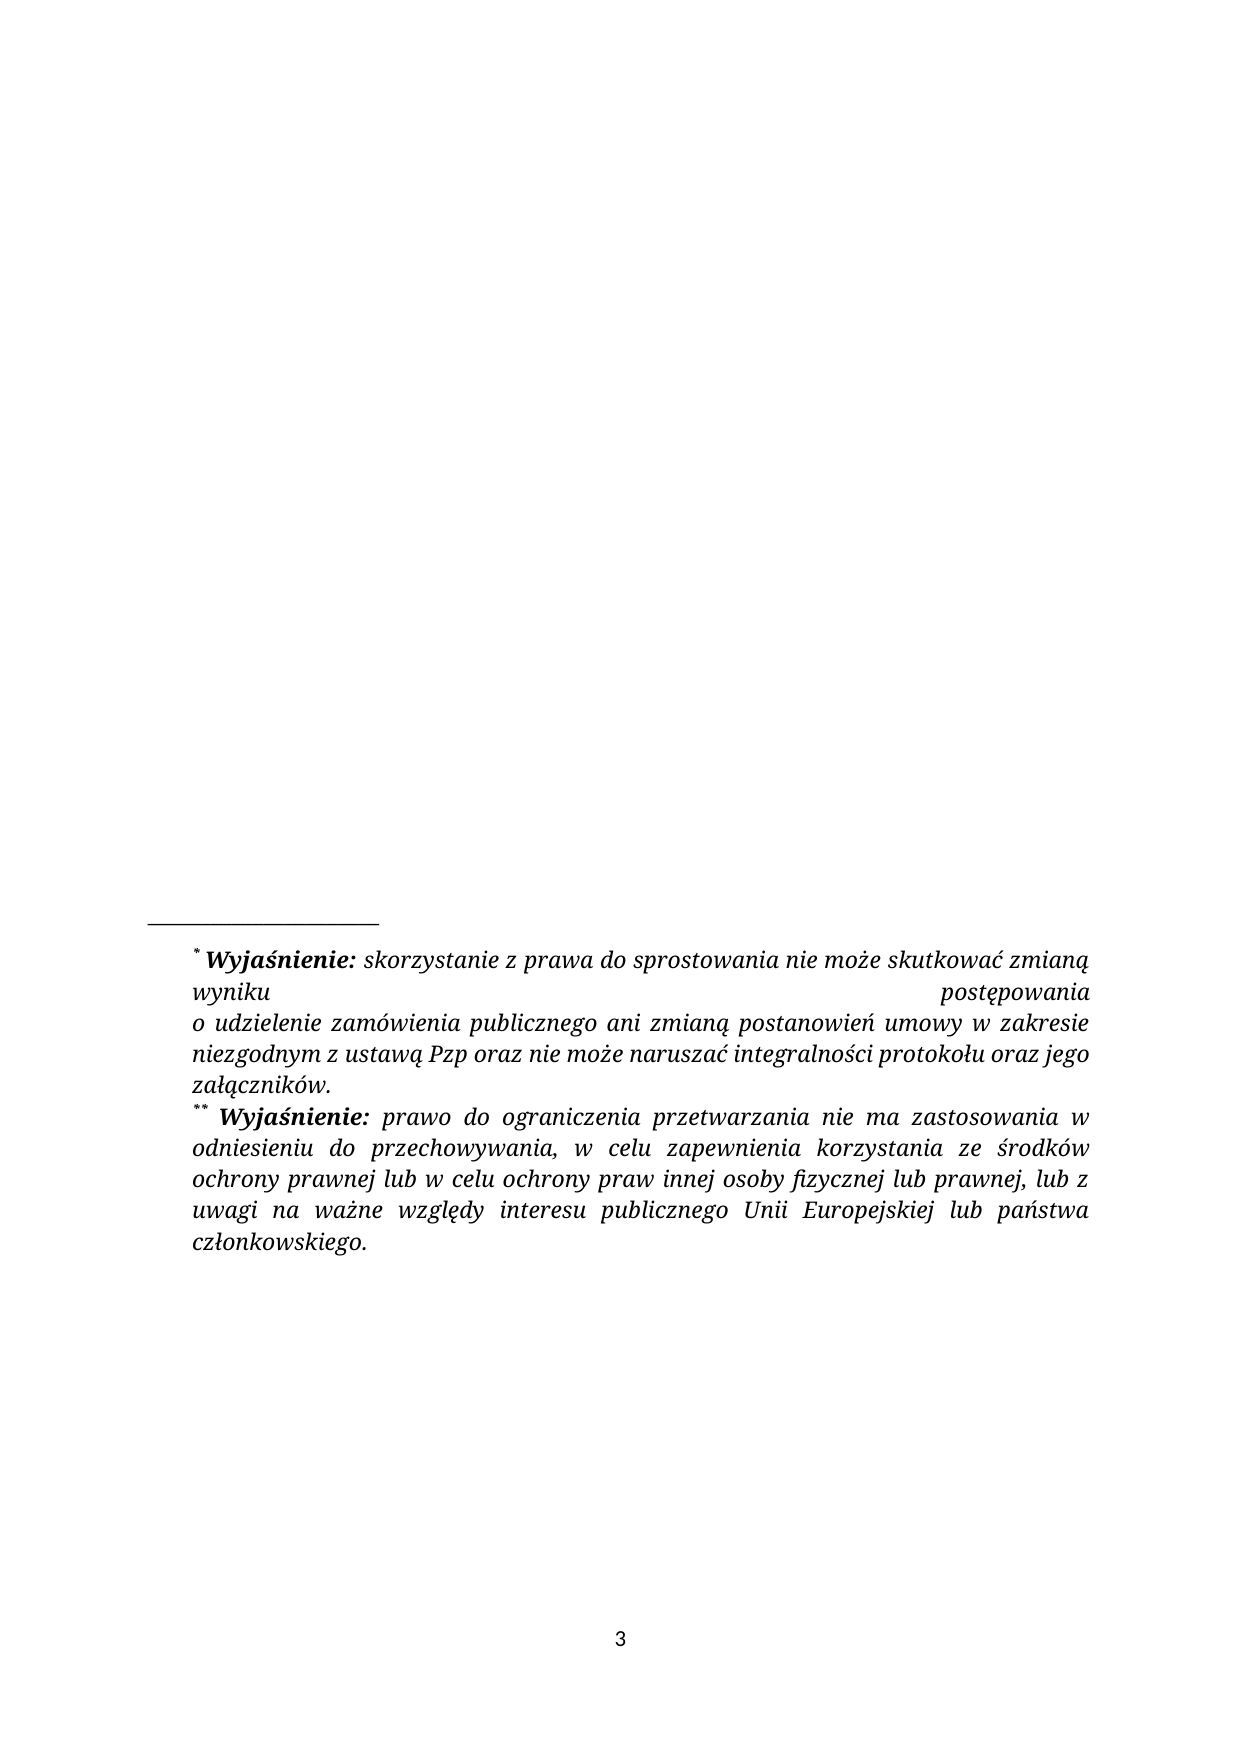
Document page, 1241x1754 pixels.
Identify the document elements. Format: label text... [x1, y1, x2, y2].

text ______________________ [148, 898, 1093, 929]
list ** Wyjaśnienie: prawo do ograniczenia przetwarzania nie ma zastosowania w odniesieniu do przechowywania, w celu zapewnienia korzystania ze środków ochrony prawnej lub w celu ochrony praw innej osoby fizycznej lub prawnej, lub z uwagi na ważne względy interesu publicznego Unii Europejskiej lub państwa członkowskiego. [192, 1101, 1093, 1257]
list * Wyjaśnienie: skorzystanie z prawa do sprostowania nie może skutkować zmianą wyniku postępowania o udzielenie zamówienia publicznego ani zmianą postanowień umowy w zakresie niezgodnym z ustawą Pzp oraz nie może naruszać integralności protokołu oraz jego załączników. [192, 944, 1093, 1101]
